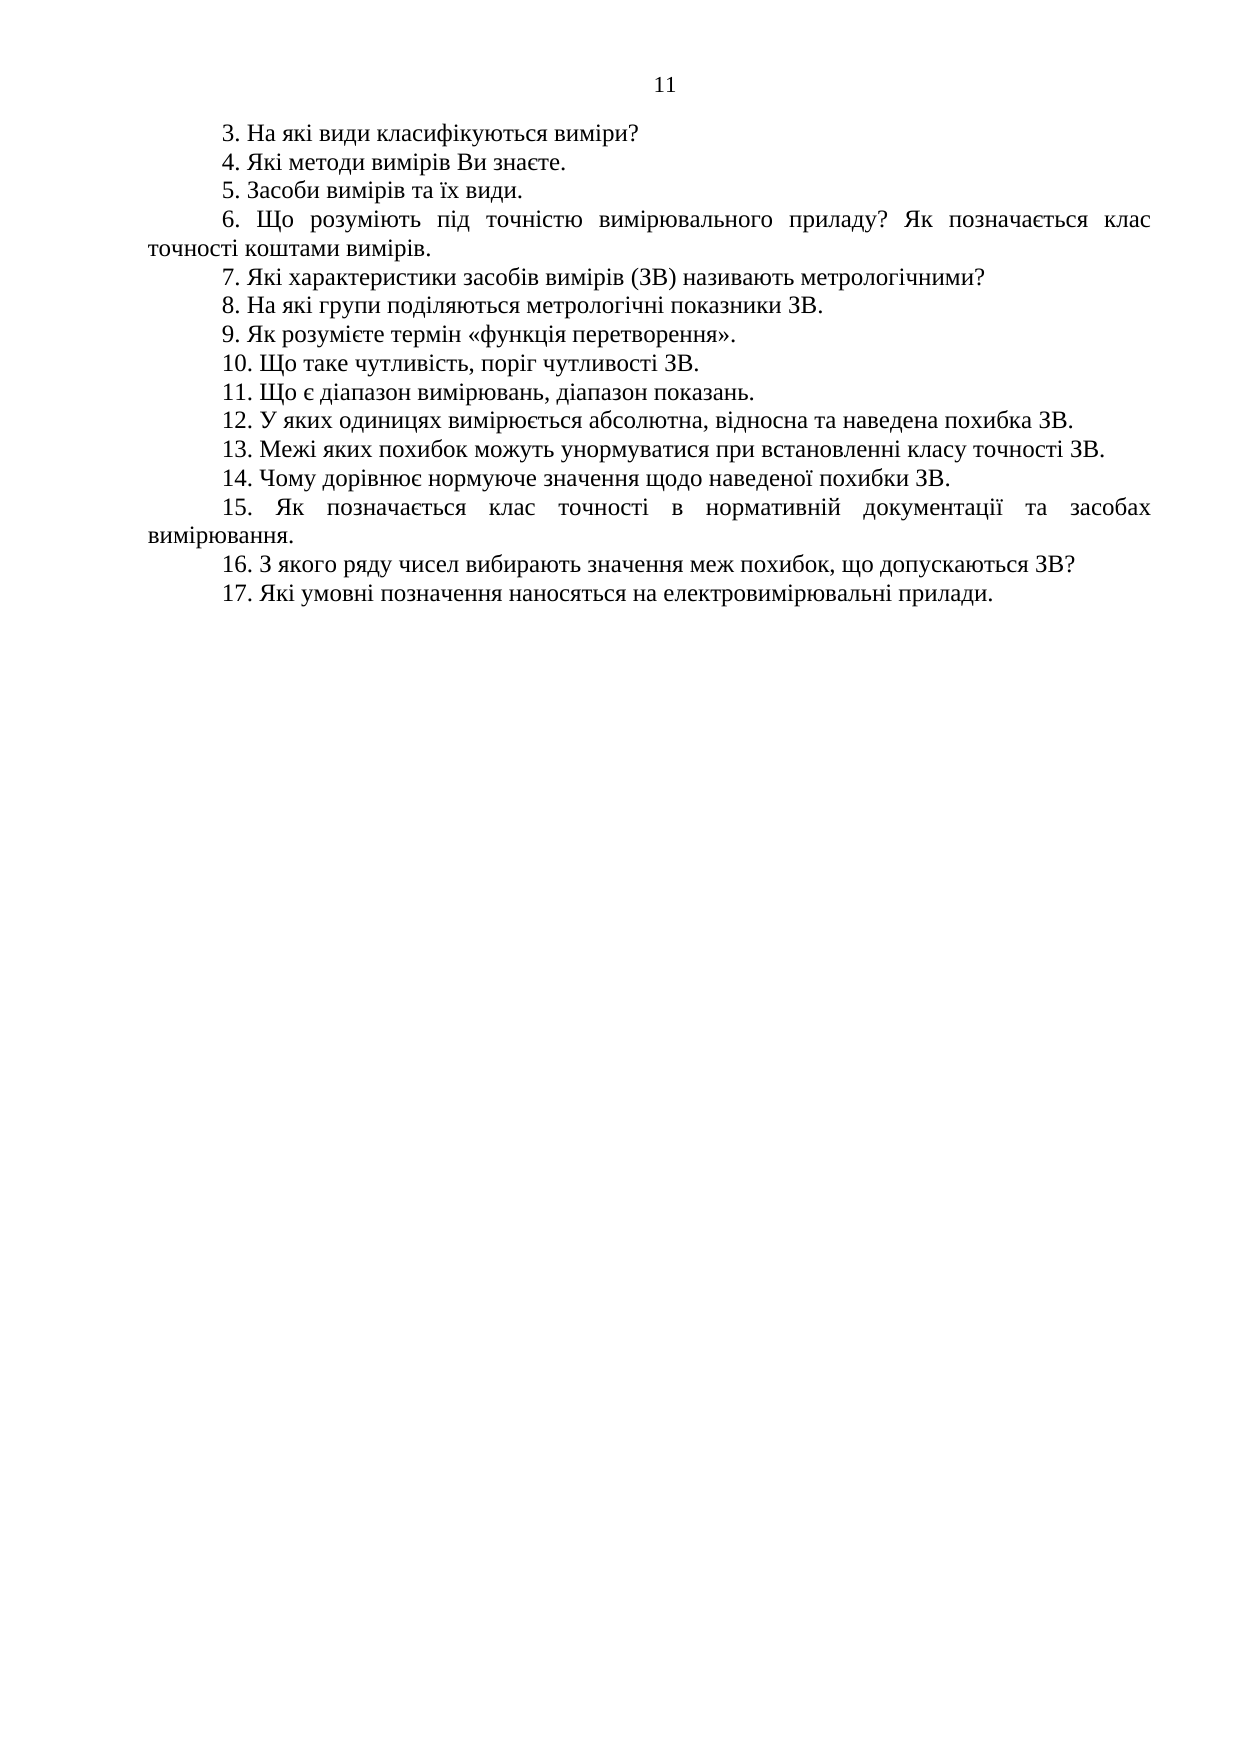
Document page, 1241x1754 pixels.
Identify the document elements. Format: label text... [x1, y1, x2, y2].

text 17. Які умовні позначення наносяться на електровимірювальні прилади. [148, 578, 1152, 607]
text 7. Які характеристики засобів вимірів (ЗВ) називають метрологічними? [148, 262, 1152, 291]
text 10. Що таке чутливість, поріг чутливості ЗВ. [148, 348, 1152, 377]
text 3. На які види класифікуються виміри? [148, 118, 1152, 147]
text 16. З якого ряду чисел вибирають значення меж похибок, що допускаються ЗВ? [148, 549, 1152, 578]
text 5. Засоби вимірів та їх види. [148, 176, 1152, 204]
text 9. Як розумієте термін «функція перетворення». [148, 319, 1152, 348]
text 12. У яких одиницях вимірюється абсолютна, відносна та наведена похибка ЗВ. [148, 406, 1152, 434]
text 11. Що є діапазон вимірювань, діапазон показань. [148, 377, 1152, 406]
text 13. Межі яких похибок можуть унормуватися при встановленні класу точності ЗВ. [148, 434, 1152, 463]
text 6. Що розуміють під точністю вимірювального приладу? Як позначається клас точності коштами вимірів. [148, 204, 1152, 262]
text 8. На які групи поділяються метрологічні показники ЗВ. [148, 291, 1152, 319]
text 14. Чому дорівнює нормуюче значення щодо наведеної похибки ЗВ. [148, 463, 1152, 492]
text 4. Які методи вимірів Ви знаєте. [148, 147, 1152, 176]
text 15. Як позначається клас точності в нормативній документації та засобах вимірювання. [148, 492, 1152, 549]
